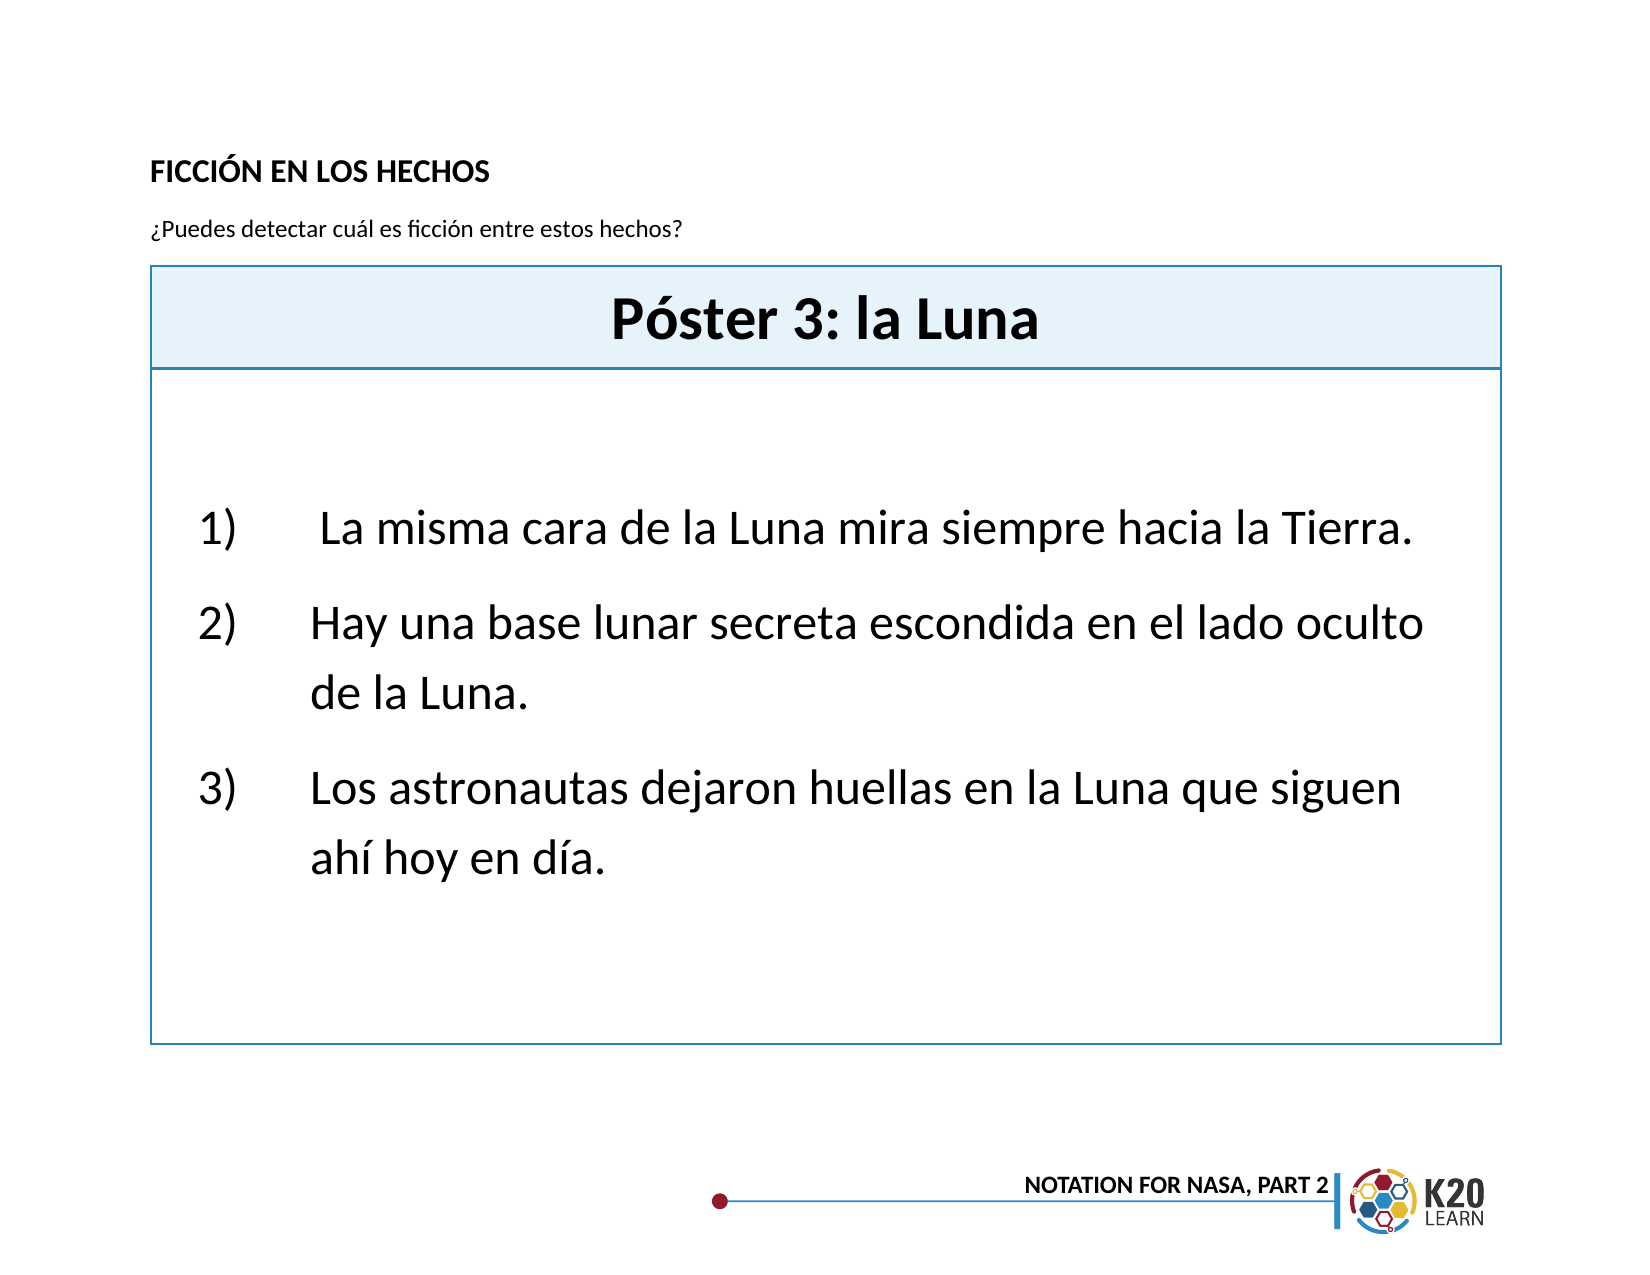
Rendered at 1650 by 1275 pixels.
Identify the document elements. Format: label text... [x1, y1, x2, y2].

text ¿Puedes detectar cuál es ficción entre estos hechos? [150, 213, 1500, 244]
title FICCIÓN EN LOS HECHOS [150, 150, 1500, 191]
table_header Póster 3: la Luna [152, 267, 1500, 367]
table_cell La misma cara de la Luna mira siempre hacia la Tierra. Hay una base lunar secreta escondida en el lado oculto de la Luna. Los astronautas dejaron huellas en la Luna que siguen ahí hoy en día. [152, 370, 1500, 1042]
picture [695, 1161, 1500, 1245]
